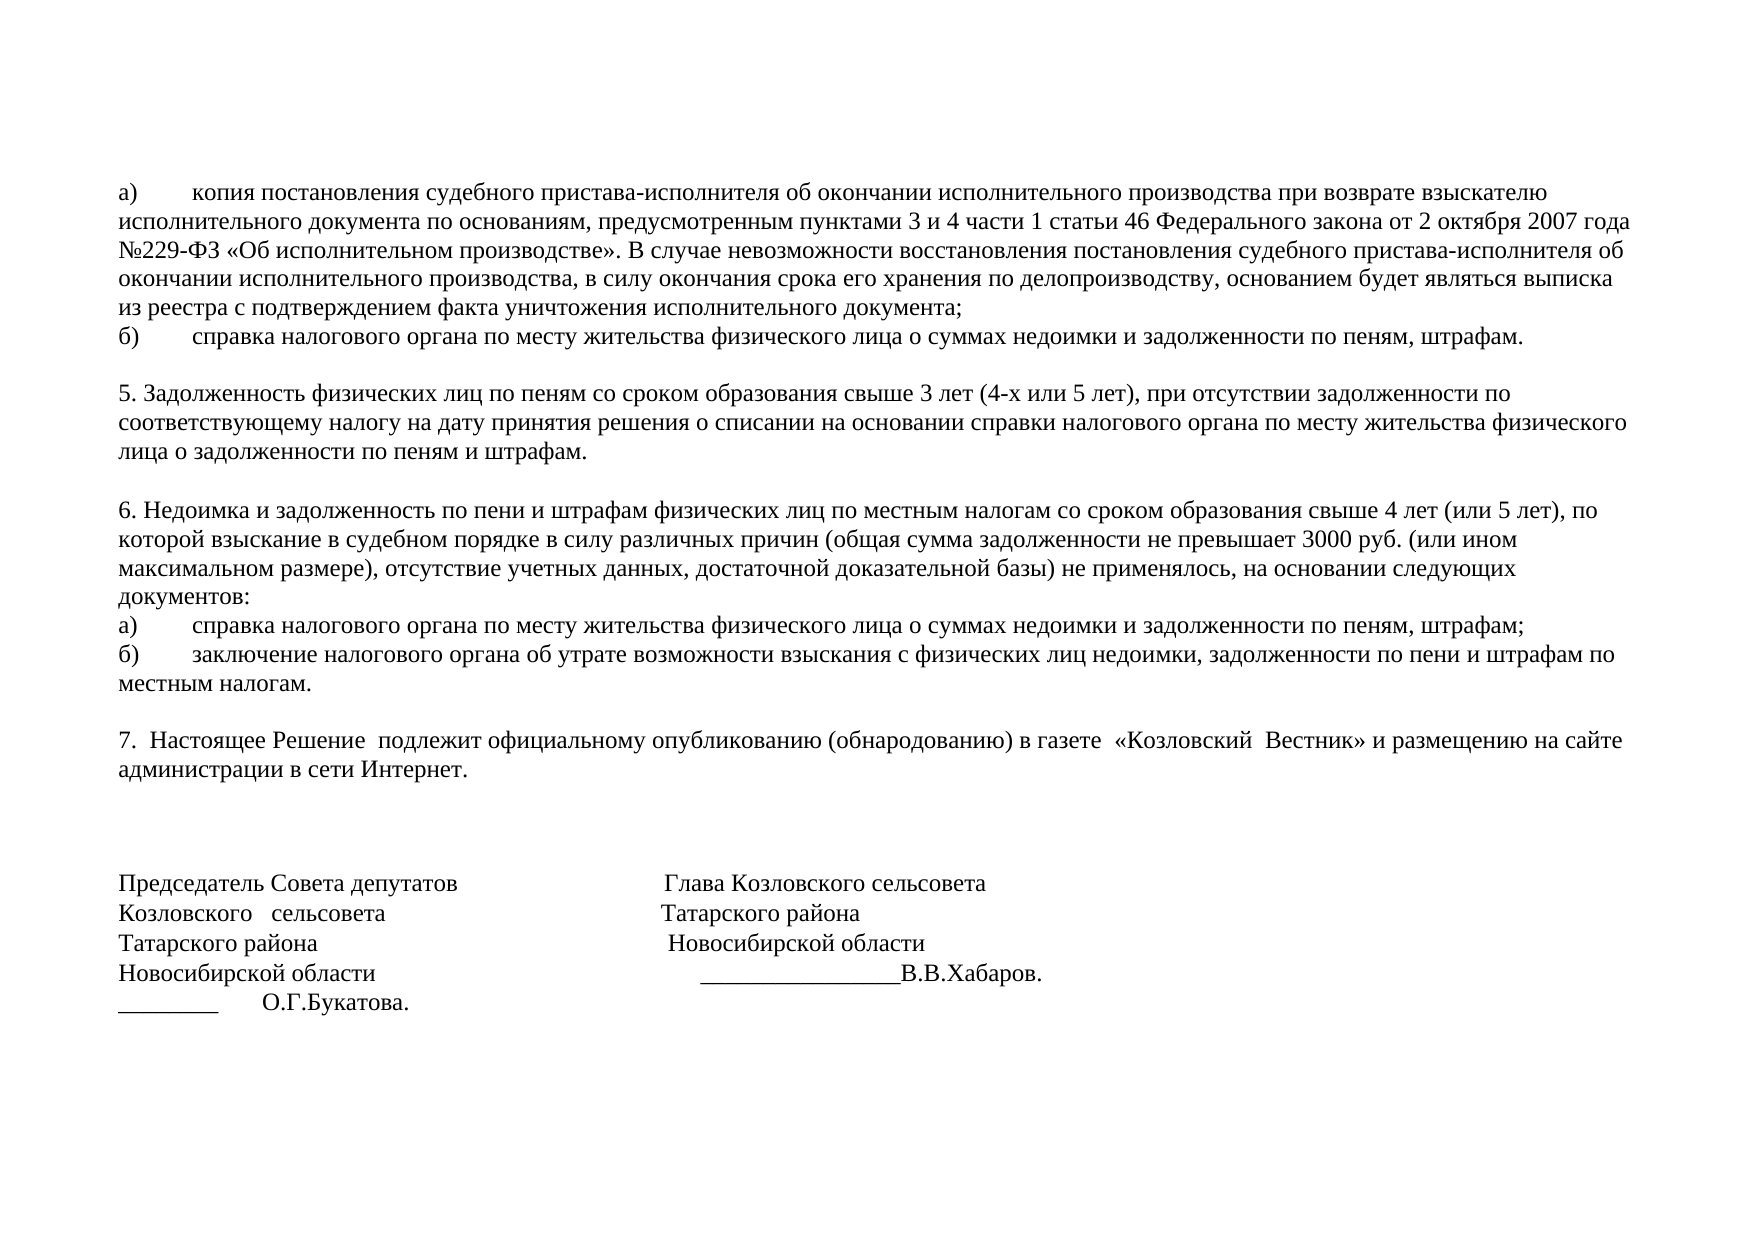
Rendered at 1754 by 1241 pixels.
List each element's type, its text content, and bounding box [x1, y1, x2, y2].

text 6. Недоимка и задолженность по пени и штрафам физических лиц по местным налогам со сроком образования свыше 4 лет (или 5 лет), по которой взыскание в судебном порядке в силу различных причин (общая сумма задолженности не превышает 3000 руб. (или ином максимальном размере), отсутствие учетных данных, достаточной доказательной базы) не применялось, на основании следующих документов: [118, 495, 1636, 610]
text б) справка налогового органа по месту жительства физического лица о суммах недоимки и задолженности по пеням, штрафам. [118, 321, 1636, 350]
text 5. Задолженность физических лиц по пеням со сроком образования свыше 3 лет (4-х или 5 лет), при отсутствии задолженности по соответствующему налогу на дату принятия решения о списании на основании справки налогового органа по месту жительства физического лица о задолженности по пеням и штрафам. [118, 378, 1636, 465]
text Татарского района Новосибирской области [118, 928, 1636, 957]
text а) копия постановления судебного пристава-исполнителя об окончании исполнительного производства при возврате взыскателю исполнительного документа по основаниям, предусмотренным пунктами 3 и 4 части 1 статьи 46 Федерального закона от 2 октября 2007 года №229-ФЗ «Об исполнительном производстве». В случае невозможности восстановления постановления судебного пристава-исполнителя об окончании исполнительного производства, в силу окончания срока его хранения по делопроизводству, основанием будет являться выписка из реестра с подтверждением факта уничтожения исполнительного документа; [118, 177, 1636, 321]
text б) заключение налогового органа об утрате возможности взыскания с физических лиц недоимки, задолженности по пени и штрафам по местным налогам. [118, 639, 1636, 696]
text 7. Настоящее Решение подлежит официальному опубликованию (обнародованию) в газете «Козловский Вестник» и размещению на сайте администрации в сети Интернет. [118, 725, 1636, 783]
text Козловского сельсовета Татарского района [118, 898, 1636, 927]
text Новосибирской области ________________В.В.Хабаров. [118, 958, 1636, 986]
text Председатель Совета депутатов Глава Козловского сельсовета [118, 868, 1636, 897]
text а) справка налогового органа по месту жительства физического лица о суммах недоимки и задолженности по пеням, штрафам; [118, 610, 1636, 639]
text ________ О.Г.Букатова. [118, 987, 1636, 1016]
